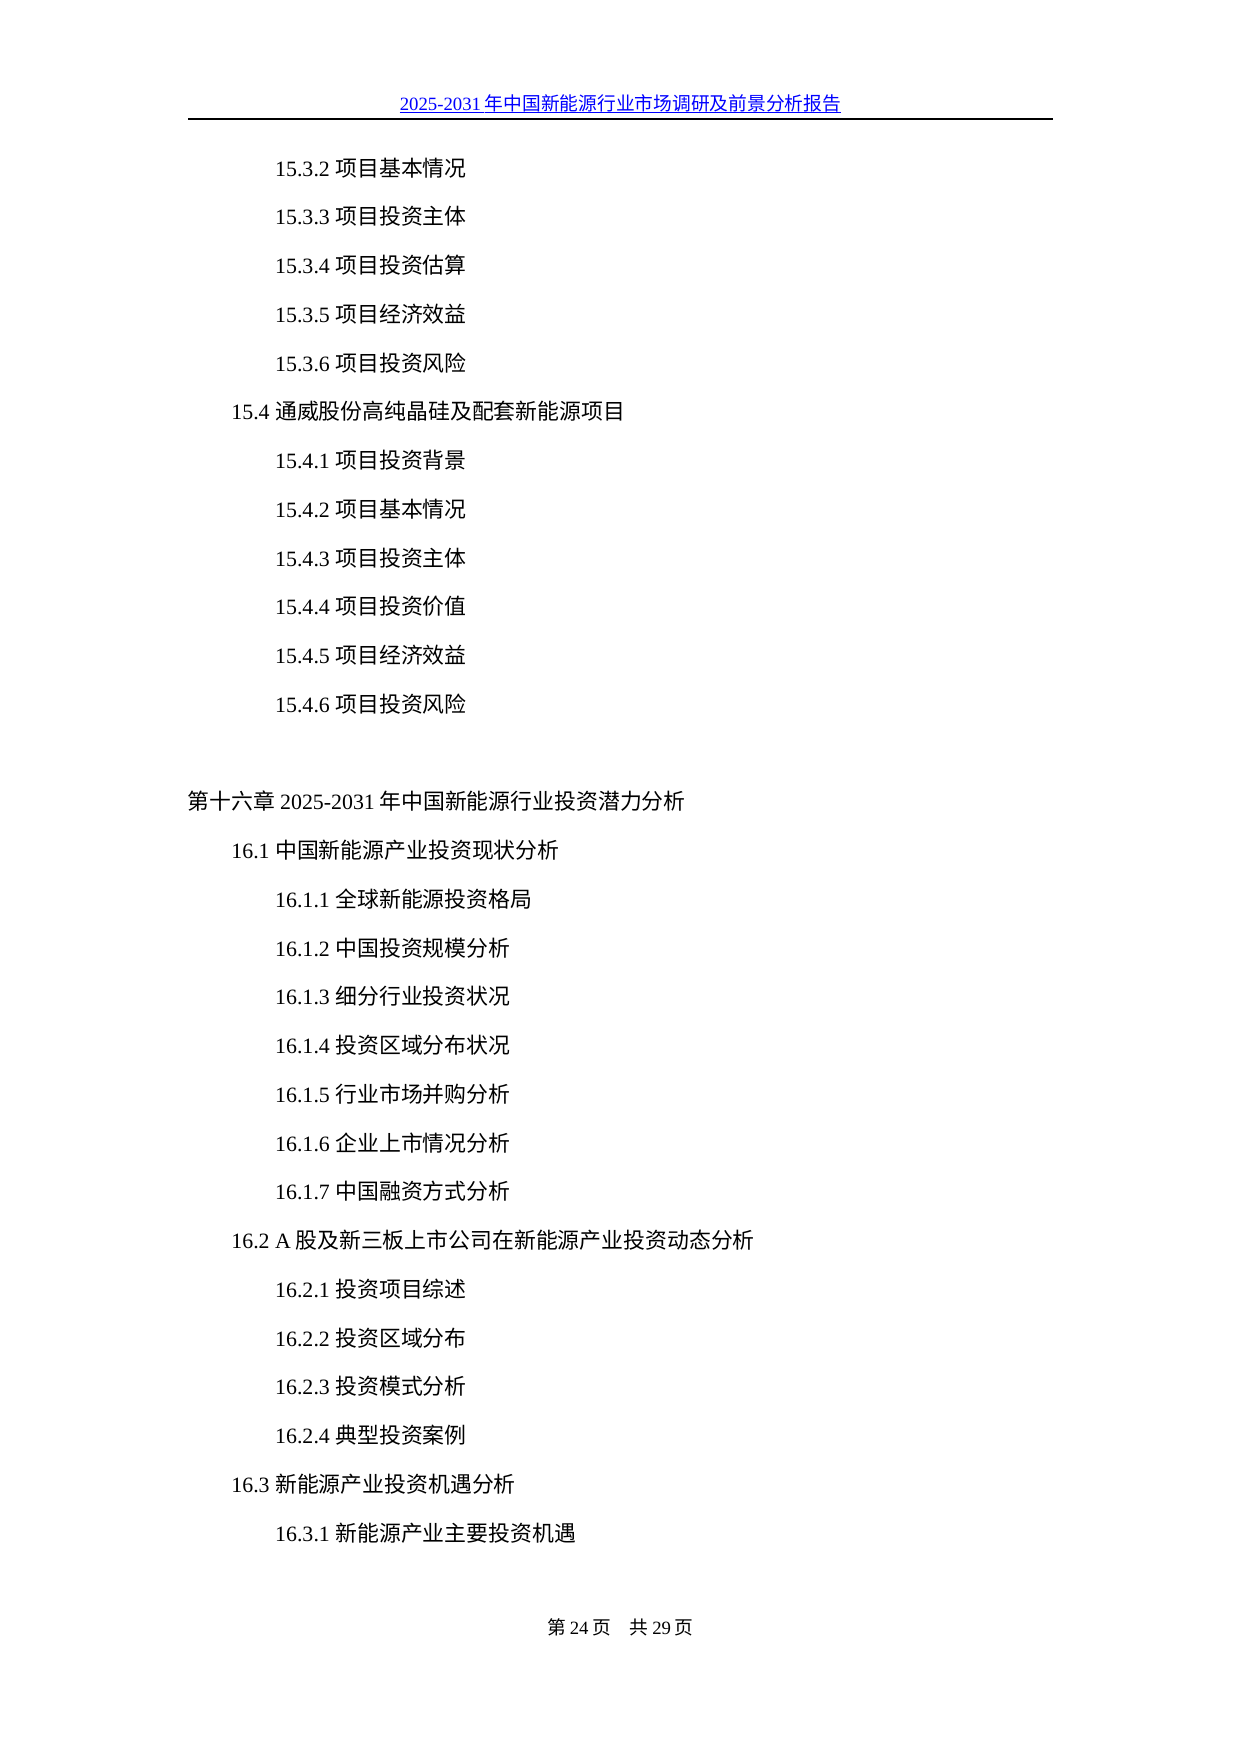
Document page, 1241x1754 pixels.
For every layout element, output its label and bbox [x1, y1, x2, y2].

text [187, 150, 1053, 1548]
